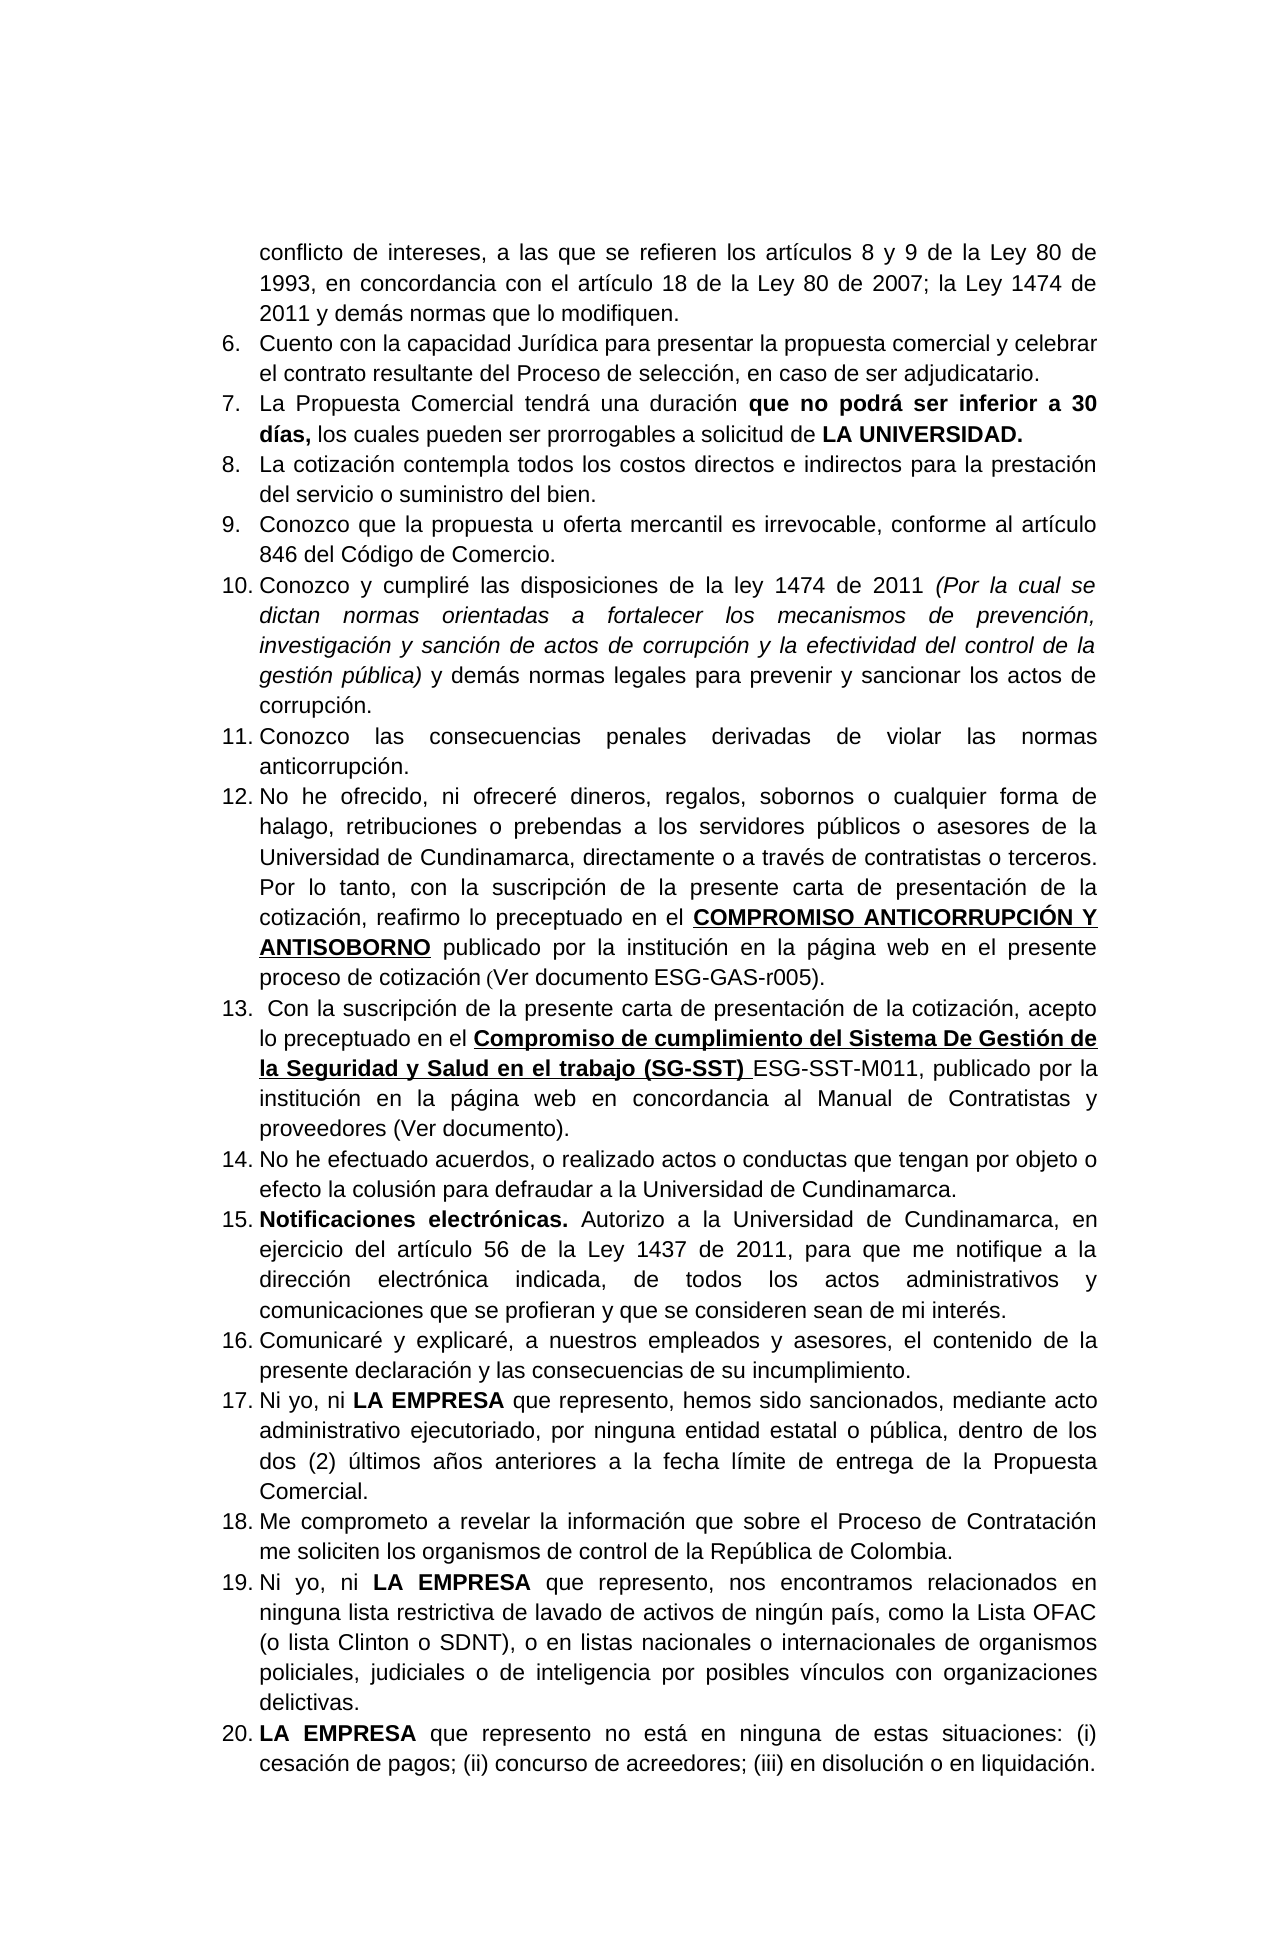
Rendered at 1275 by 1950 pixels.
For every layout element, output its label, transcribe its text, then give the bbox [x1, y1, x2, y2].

list Conozco las consecuencias penales derivadas de violar las normas anticorrupción. [222, 723, 1098, 779]
list Con la suscripción de la presente carta de presentación de la cotización, acepto lo preceptuado en el Compromiso de cumplimiento del Sistema De Gestión de la Seguridad y Salud en el trabajo (SG-SST) ESG-SST-M011, publicado por la institución en la página web en concordancia al Manual de Contratistas y proveedores (Ver documento). [222, 994, 1098, 1142]
list Conozco que la propuesta u oferta mercantil es irrevocable, conforme al artículo 846 del Código de Comercio. [222, 511, 1098, 568]
list No he ofrecido, ni ofreceré dineros, regalos, sobornos o cualquier forma de halago, retribuciones o prebendas a los servidores públicos o asesores de la Universidad de Cundinamarca, directamente o a través de contratistas o terceros. Por lo tanto, con la suscripción de la presente carta de presentación de la cotización, reafirmo lo preceptuado en el COMPROMISO ANTICORRUPCIÓN Y ANTISOBORNO publicado por la institución en la página web en el presente proceso de cotización (Ver documento ESG-GAS-r005). [222, 783, 1098, 991]
list La cotización contempla todos los costos directos e indirectos para la prestación del servicio o suministro del bien. [222, 451, 1098, 507]
list LA EMPRESA que represento no está en ninguna de estas situaciones: (i) cesación de pagos; (ii) concurso de acreedores; (iii) en disolución o en liquidación. [222, 1719, 1098, 1776]
list Me comprometo a revelar la información que sobre el Proceso de Contratación me soliciten los organismos de control de la República de Colombia. [222, 1508, 1098, 1564]
list No he efectuado acuerdos, o realizado actos o conductas que tengan por objeto o efecto la colusión para defraudar a la Universidad de Cundinamarca. [222, 1146, 1098, 1202]
list Comunicaré y explicaré, a nuestros empleados y asesores, el contenido de la presente declaración y las consecuencias de su incumplimiento. [222, 1327, 1098, 1383]
list Ni yo, ni LA EMPRESA que represento, nos encontramos relacionados en ninguna lista restrictiva de lavado de activos de ningún país, como la Lista OFAC (o lista Clinton o SDNT), o en listas nacionales o internacionales de organismos policiales, judiciales o de inteligencia por posibles vínculos con organizaciones delictivas. [222, 1568, 1098, 1716]
list Cuento con la capacidad Jurídica para presentar la propuesta comercial y celebrar el contrato resultante del Proceso de selección, en caso de ser adjudicatario. [222, 330, 1098, 386]
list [222, 239, 1098, 326]
list Notificaciones electrónicas. Autorizo a la Universidad de Cundinamarca, en ejercicio del artículo 56 de la Ley 1437 de 2011, para que me notifique a la dirección electrónica indicada, de todos los actos administrativos y comunicaciones que se profieran y que se consideren sean de mi interés. [222, 1206, 1098, 1323]
list Conozco y cumpliré las disposiciones de la ley 1474 de 2011 (Por la cual se dictan normas orientadas a fortalecer los mecanismos de prevención, investigación y sanción de actos de corrupción y la efectividad del control de la gestión pública) y demás normas legales para prevenir y sancionar los actos de corrupción. [222, 572, 1098, 719]
list Ni yo, ni LA EMPRESA que represento, hemos sido sancionados, mediante acto administrativo ejecutoriado, por ninguna entidad estatal o pública, dentro de los dos (2) últimos años anteriores a la fecha límite de entrega de la Propuesta Comercial. [222, 1387, 1098, 1504]
list La Propuesta Comercial tendrá una duración que no podrá ser inferior a 30 días, los cuales pueden ser prorrogables a solicitud de LA UNIVERSIDAD. [222, 390, 1098, 447]
